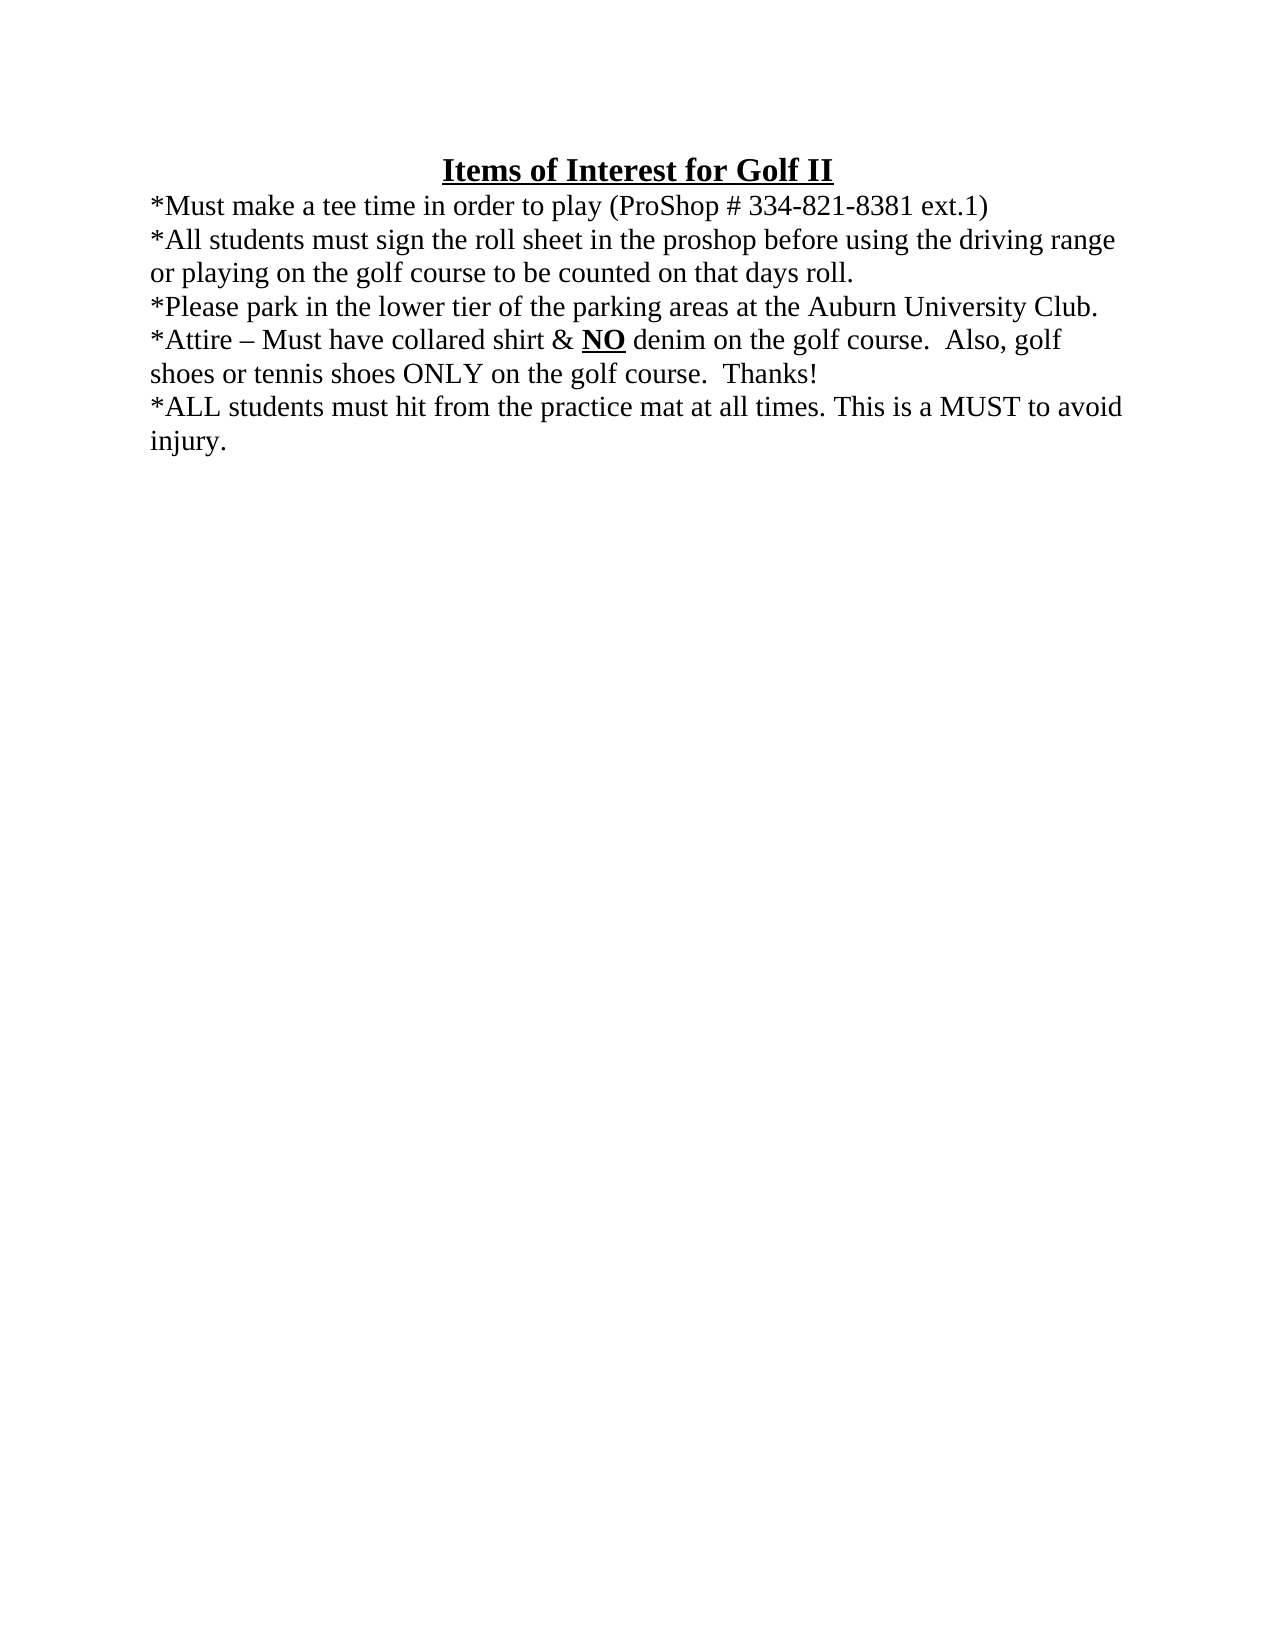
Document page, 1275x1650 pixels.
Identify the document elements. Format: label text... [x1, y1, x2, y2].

text *ALL students must hit from the practice mat at all times. This is a MUST to avoid injury. [150, 389, 1125, 457]
text Items of Interest for Golf II [150, 150, 1125, 188]
text *Please park in the lower tier of the parking areas at the Auburn University Club. [150, 289, 1125, 322]
text *Attire – Must have collared shirt & NO denim on the golf course. Also, golf shoes or tennis shoes ONLY on the golf course. Thanks! [150, 322, 1125, 389]
text *All students must sign the roll sheet in the proshop before using the driving range or playing on the golf course to be counted on that days roll. [150, 222, 1125, 289]
text *Must make a tee time in order to play (ProShop # 334-821-8381 ext.1) [150, 188, 1125, 222]
